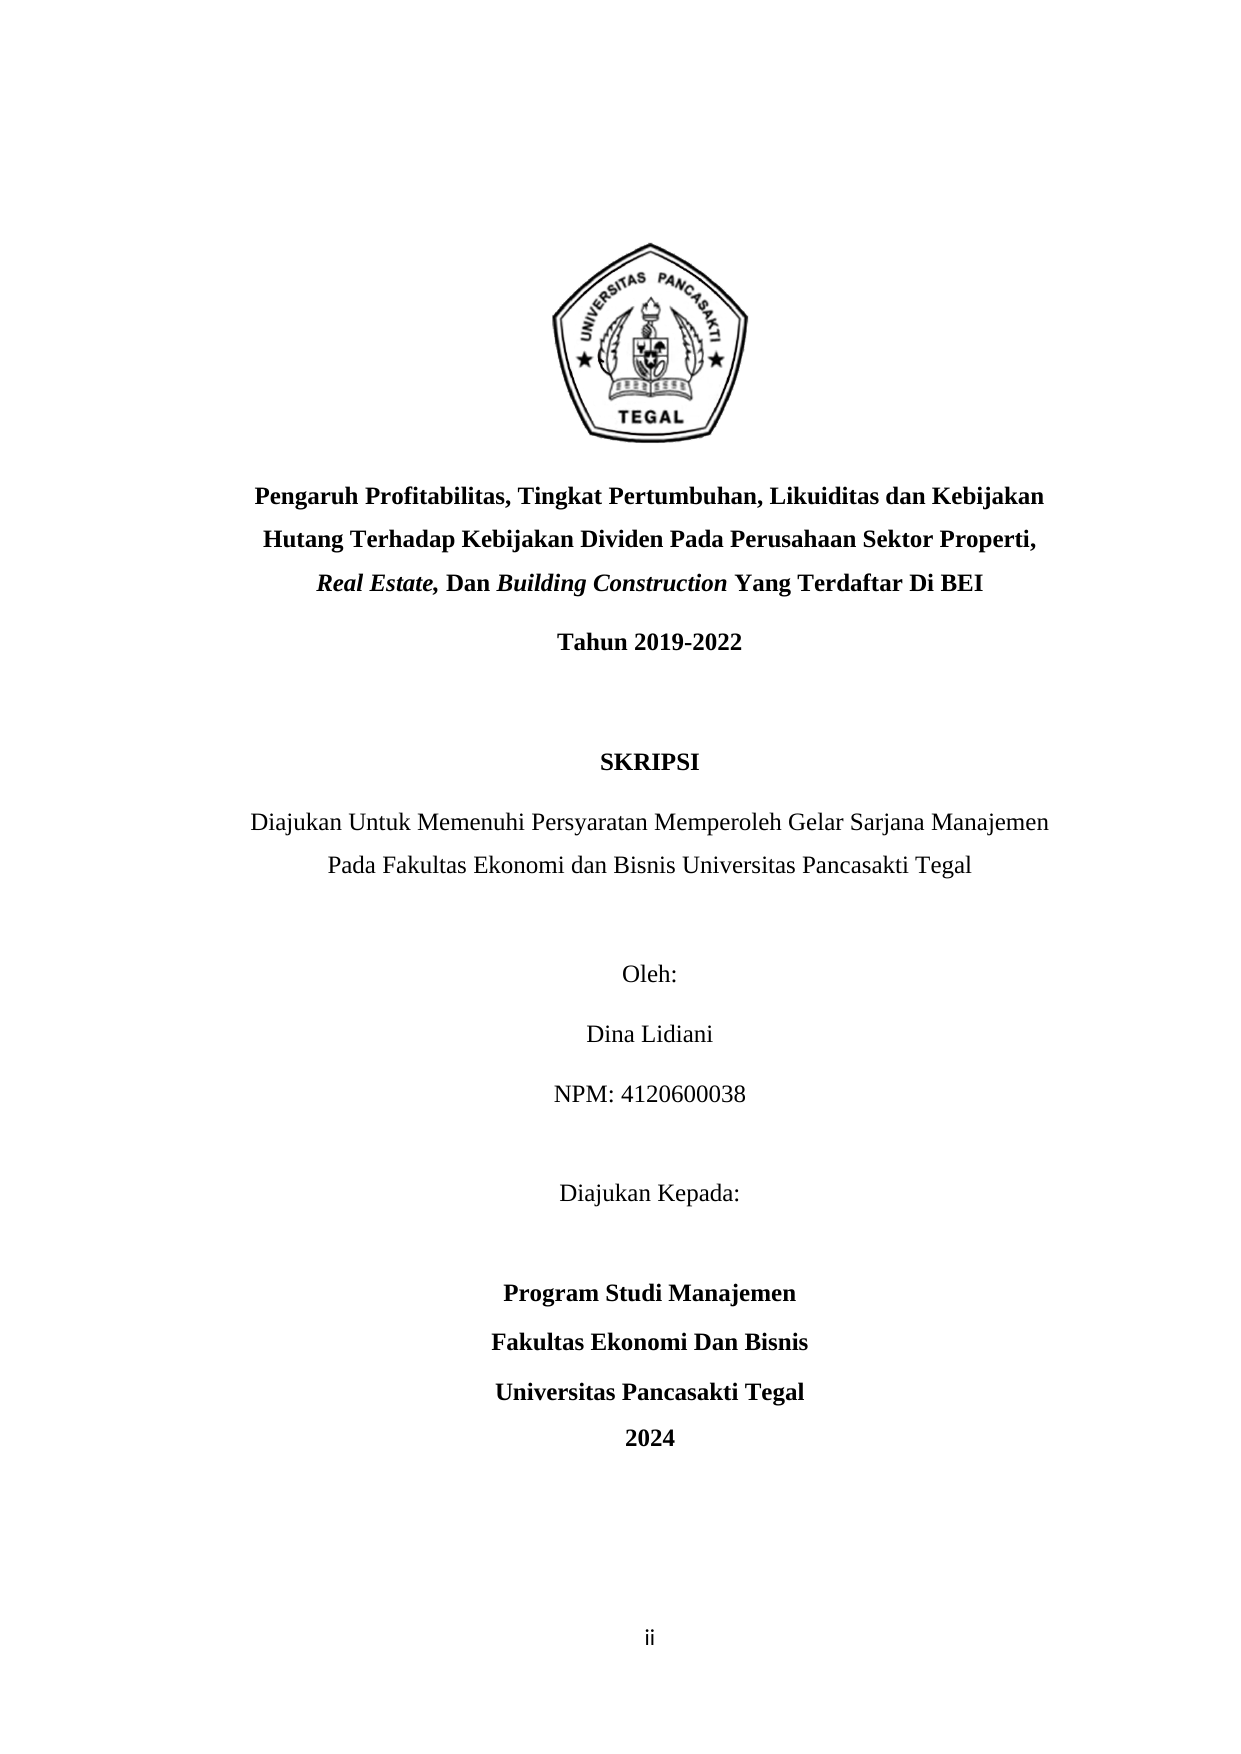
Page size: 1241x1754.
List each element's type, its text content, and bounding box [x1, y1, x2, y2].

text Program Studi Manajemen [236, 1278, 1063, 1307]
text Tahun 2019-2022 [236, 627, 1063, 656]
text Diajukan Untuk Memenuhi Persyaratan Memperoleh Gelar Sarjana Manajemen Pada Fakultas Ekonomi dan Bisnis Universitas Pancasakti Tegal [236, 807, 1063, 879]
text Universitas Pancasakti Tegal [236, 1377, 1063, 1406]
picture [542, 236, 757, 451]
text 2024 [236, 1423, 1063, 1451]
text Fakultas Ekonomi Dan Bisnis [236, 1327, 1063, 1356]
text Dina Lidiani [236, 1019, 1063, 1048]
text SKRIPSI [236, 747, 1063, 776]
text NPM: 4120600038 [236, 1079, 1063, 1108]
text Oleh: [236, 959, 1063, 988]
text Pengaruh Profitabilitas, Tingkat Pertumbuhan, Likuiditas dan Kebijakan Hutang Terhadap Kebijakan Dividen Pada Perusahaan Sektor Properti, Real Estate, Dan Building Construction Yang Terdaftar Di BEI [236, 481, 1063, 596]
text Diajukan Kepada: [236, 1178, 1063, 1207]
